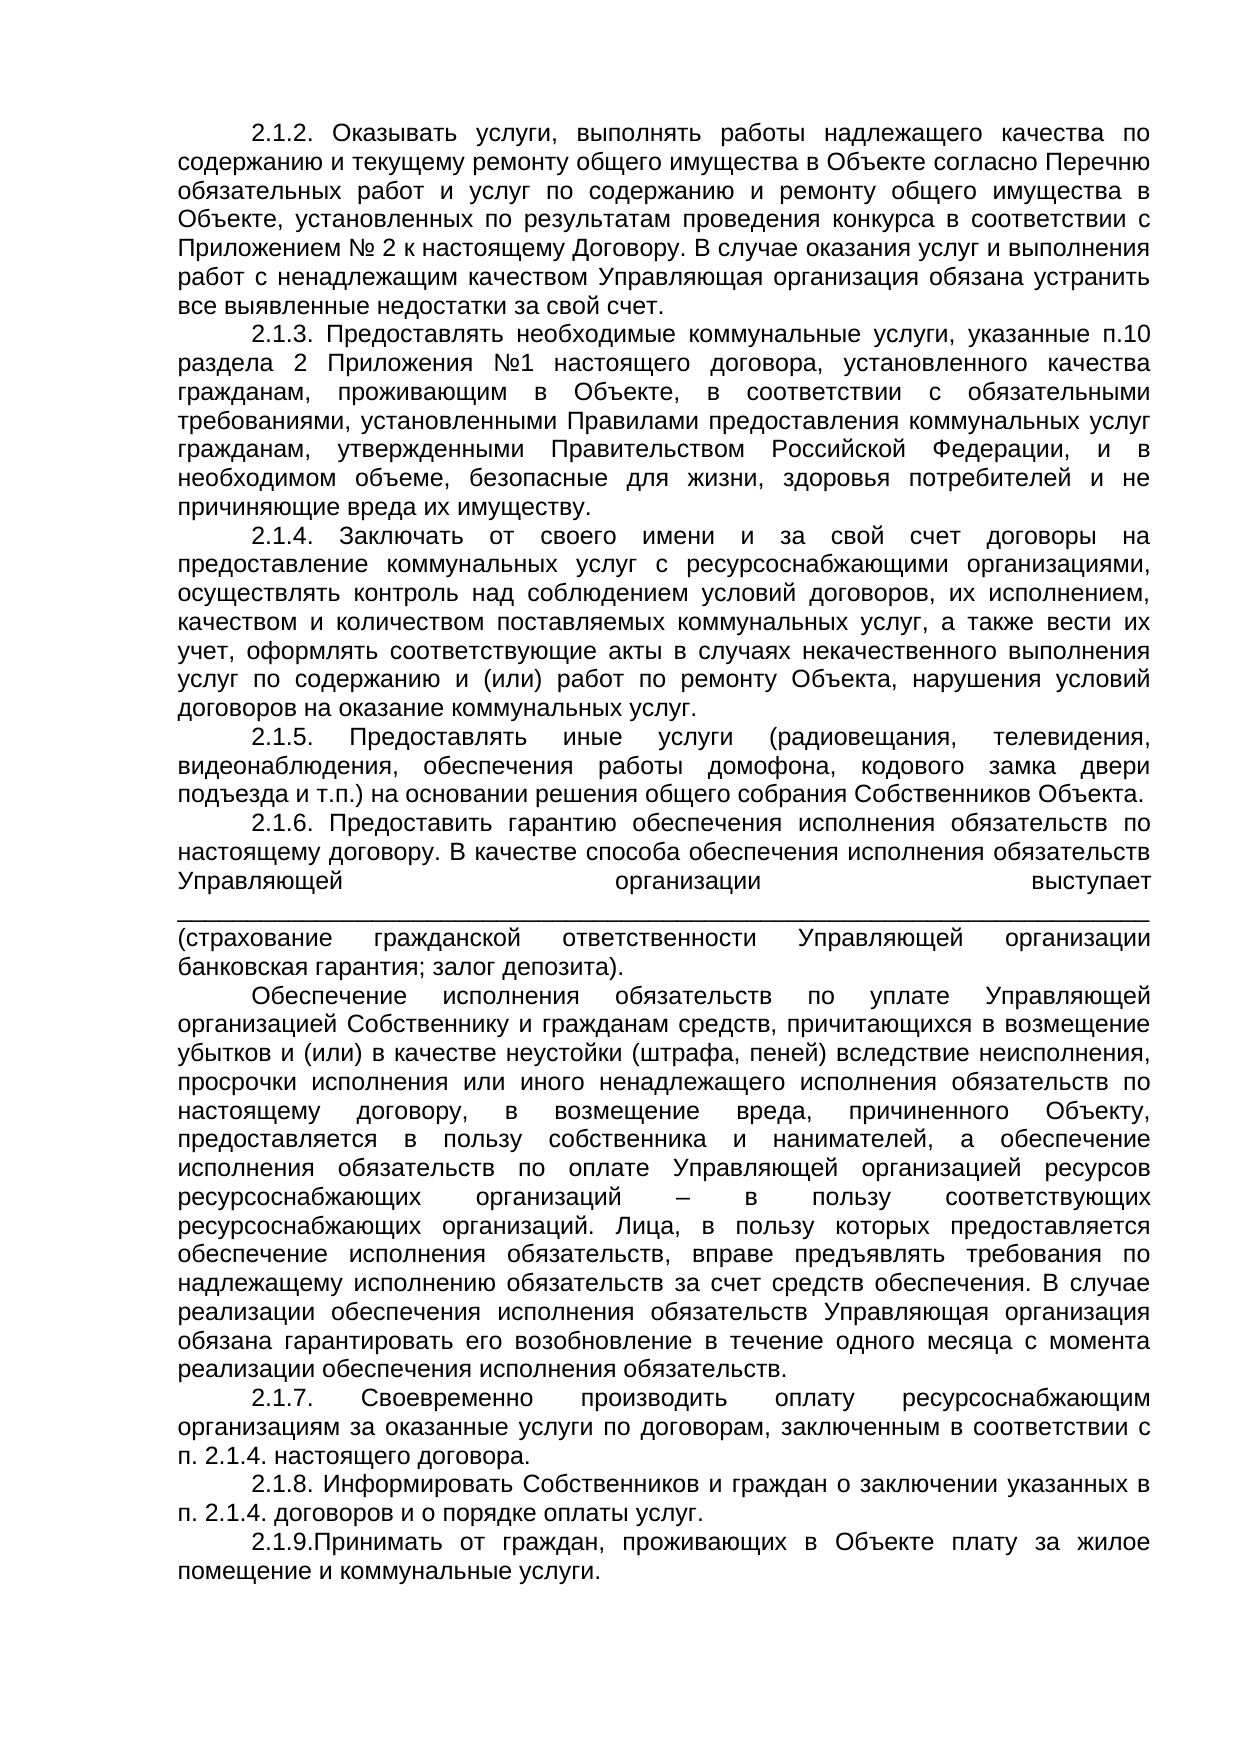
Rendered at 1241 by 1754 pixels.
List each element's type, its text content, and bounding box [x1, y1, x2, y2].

text 2.1.4. Заключать от своего имени и за свой счет договоры на предоставление коммунальных услуг с ресурсоснабжающими организациями, осуществлять контроль над соблюдением условий договоров, их исполнением, качеством и количеством поставляемых коммунальных услуг, а также вести их учет, оформлять соответствующие акты в случаях некачественного выполнения услуг по содержанию и (или) работ по ремонту Объекта, нарушения условий договоров на оказание коммунальных услуг. [177, 521, 1152, 722]
text 2.1.2. Оказывать услуги, выполнять работы надлежащего качества по содержанию и текущему ремонту общего имущества в Объекте согласно Перечню обязательных работ и услуг по содержанию и ремонту общего имущества в Объекте, установленных по результатам проведения конкурса в соответствии с Приложением № 2 к настоящему Договору. В случае оказания услуг и выполнения работ с ненадлежащим качеством Управляющая организация обязана устранить все выявленные недостатки за свой счет. [177, 118, 1152, 319]
text 2.1.8. Информировать Собственников и граждан о заключении указанных в п. 2.1.4. договоров и о порядке оплаты услуг. [177, 1469, 1152, 1527]
text 2.1.5. Предоставлять иные услуги (радиовещания, телевидения, видеонаблюдения, обеспечения работы домофона, кодового замка двери подъезда и т.п.) на основании решения общего собрания Собственников Объекта. [177, 722, 1152, 808]
text 2.1.3. Предоставлять необходимые коммунальные услуги, указанные п.10 раздела 2 Приложения №1 настоящего договора, установленного качества гражданам, проживающим в Объекте, в соответствии с обязательными требованиями, установленными Правилами предоставления коммунальных услуг гражданам, утвержденными Правительством Российской Федерации, и в необходимом объеме, безопасные для жизни, здоровья потребителей и не причиняющие вреда их имуществу. [177, 319, 1152, 521]
text Обеспечение исполнения обязательств по уплате Управляющей организацией Собственнику и гражданам средств, причитающихся в возмещение убытков и (или) в качестве неустойки (штрафа, пеней) вследствие неисполнения, просрочки исполнения или иного ненадлежащего исполнения обязательств по настоящему договору, в возмещение вреда, причиненного Объекту, предоставляется в пользу собственника и нанимателей, а обеспечение исполнения обязательств по оплате Управляющей организацией ресурсов ресурсоснабжающих организаций – в пользу соответствующих ресурсоснабжающих организаций. Лица, в пользу которых предоставляется обеспечение исполнения обязательств, вправе предъявлять требования по надлежащему исполнению обязательств за счет средств обеспечения. В случае реализации обеспечения исполнения обязательств Управляющая организация обязана гарантировать его возобновление в течение одного месяца с момента реализации обеспечения исполнения обязательств. [177, 981, 1152, 1383]
text 2.1.6. Предоставить гарантию обеспечения исполнения обязательств по настоящему договору. В качестве способа обеспечения исполнения обязательств Управляющей организации выступает ______________________________________________________________________ (страхование гражданской ответственности Управляющей организации банковская гарантия; залог депозита). [177, 808, 1152, 981]
text 2.1.9.Принимать от граждан, проживающих в Объекте плату за жилое помещение и коммунальные услуги. [177, 1527, 1152, 1584]
text 2.1.7. Своевременно производить оплату ресурсоснабжающим организациям за оказанные услуги по договорам, заключенным в соответствии с п. 2.1.4. настоящего договора. [177, 1383, 1152, 1469]
